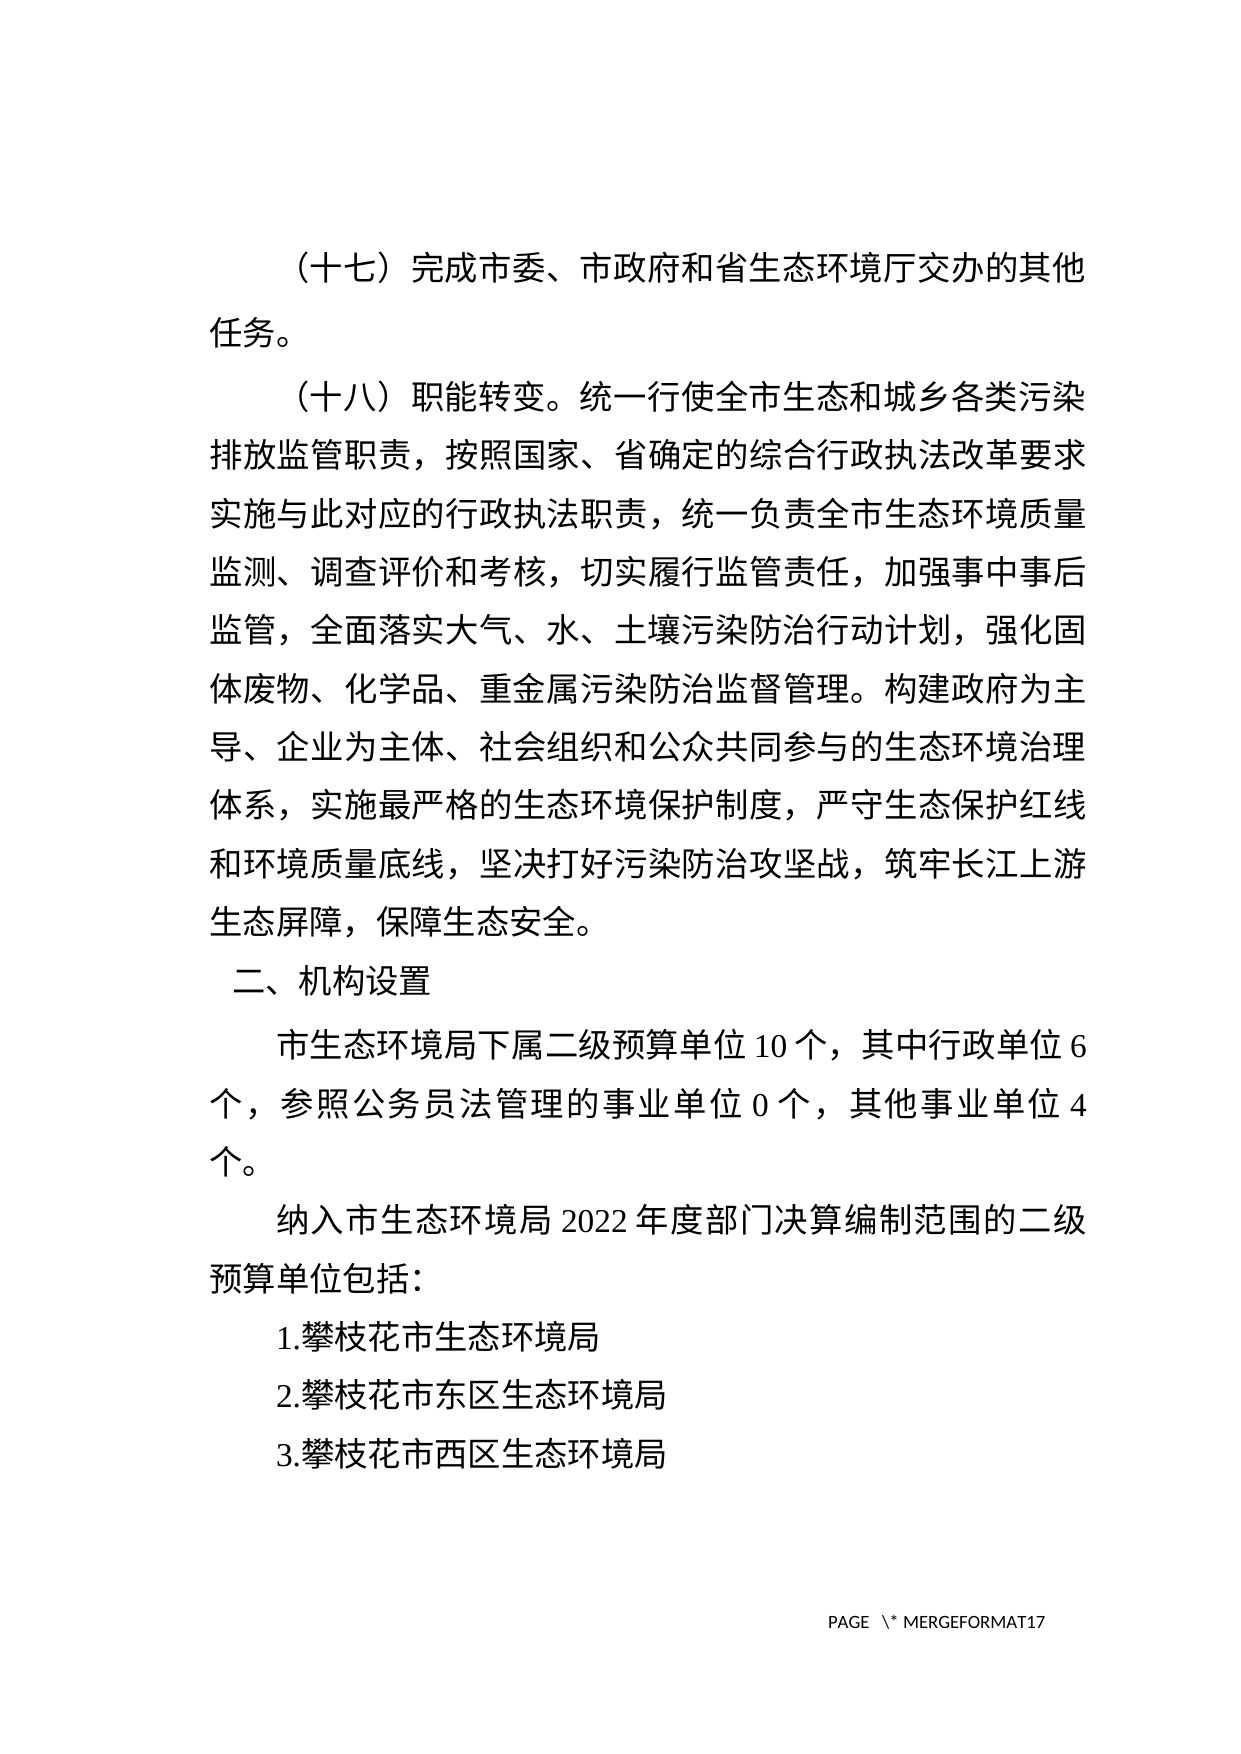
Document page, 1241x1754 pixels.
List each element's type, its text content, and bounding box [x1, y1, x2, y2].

text 纳入市生态环境局2022年度部门决算编制范围的二级预算单位包括： [209, 1186, 1087, 1303]
subtitle 二、机构设置 [165, 946, 1087, 1011]
text （十八）职能转变。统一行使全市生态和城乡各类污染排放监管职责，按照国家、省确定的综合行政执法改革要求实施与此对应的行政执法职责，统一负责全市生态环境质量监测、调查评价和考核，切实履行监管责任，加强事中事后监管，全面落实大气、水、土壤污染防治行动计划，强化固体废物、化学品、重金属污染防治监督管理。构建政府为主导、企业为主体、社会组织和公众共同参与的生态环境治理体系，实施最严格的生态环境保护制度，严守生态保护红线和环境质量底线，坚决打好污染防治攻坚战，筑牢长江上游生态屏障，保障生态安全。 [209, 363, 1087, 946]
text （十七）完成市委、市政府和省生态环境厅交办的其他任务。 [209, 233, 1087, 363]
text 2.攀枝花市东区生态环境局 [209, 1361, 1087, 1419]
text 市生态环境局下属二级预算单位10个，其中行政单位6个，参照公务员法管理的事业单位0个，其他事业单位4个。 [209, 1011, 1087, 1186]
text 3.攀枝花市西区生态环境局 [209, 1419, 1087, 1478]
text 1.攀枝花市生态环境局 [209, 1303, 1087, 1361]
